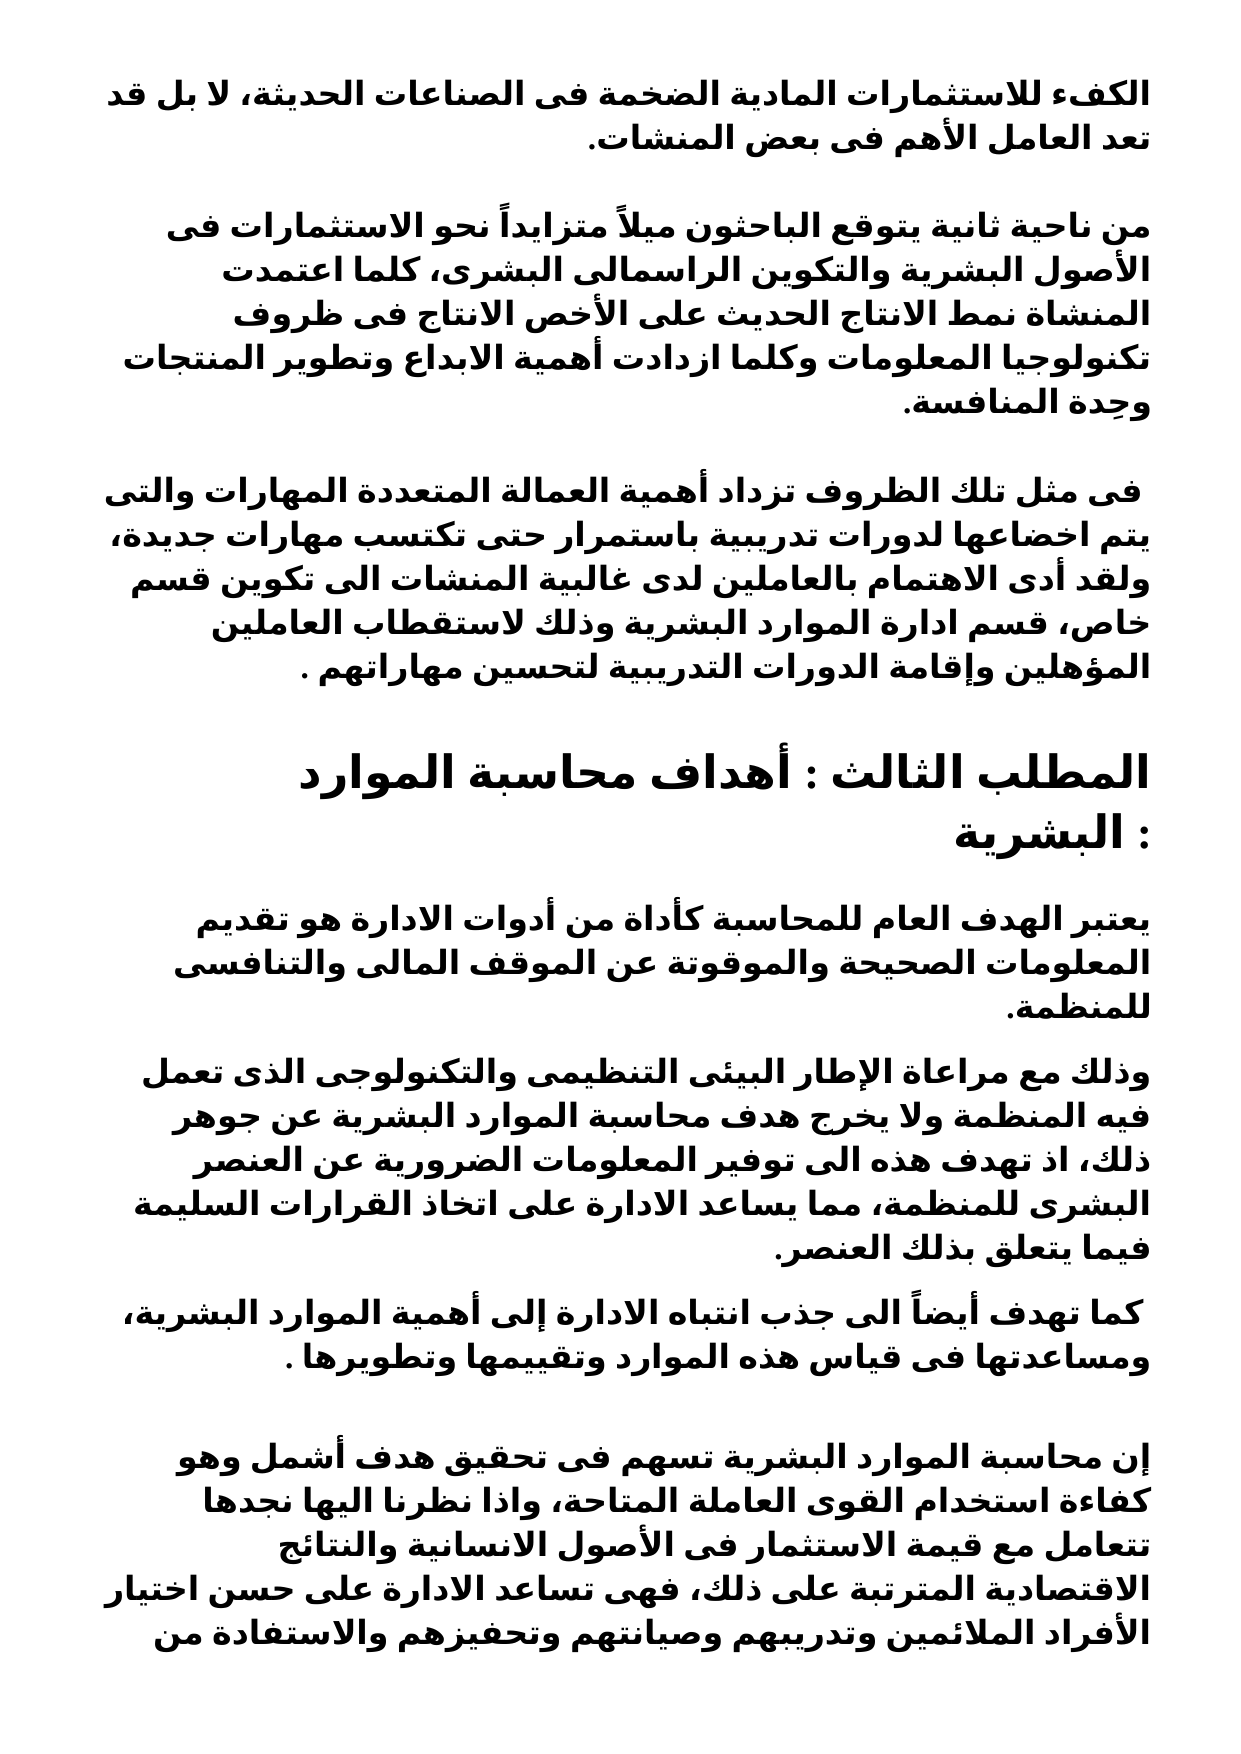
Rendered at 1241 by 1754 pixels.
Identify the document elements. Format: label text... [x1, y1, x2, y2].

text كما تهدف أيضاً الى جذب انتباه الادارة إلى أهمية الموارد البشرية، ومساعدتها فى قياس هذه الموارد وتقييمها وتطويرها . [103, 1293, 1152, 1376]
text يعتبر الهدف العام للمحاسبة كأداة من أدوات الادارة هو تقديم المعلومات الصحيحة والموقوتة عن الموقف المالى والتنافسى للمنظمة. [103, 899, 1152, 1026]
text المطلب الثالث : أهداف محاسبة الموارد البشرية : [103, 745, 1152, 858]
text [103, 1437, 1152, 1652]
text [103, 74, 1152, 156]
text من ناحية ثانية يتوقع الباحثون ميلاً متزايداً نحو الاستثمارات فى الأصول البشرية والتكوين الراسمالى البشرى، كلما اعتمدت المنشاة نمط الانتاج الحديث على الأخص الانتاج فى ظروف تكنولوجيا المعلومات وكلما ازدادت أهمية الابداع وتطوير المنتجات وحِدة المنافسة. [103, 206, 1152, 421]
text فى مثل تلك الظروف تزداد أهمية العمالة المتعددة المهارات والتى يتم اخضاعها لدورات تدريبية باستمرار حتى تكتسب مهارات جديدة، ولقد أدى الاهتمام بالعاملين لدى غالبية المنشات الى تكوين قسم خاص، قسم ادارة الموارد البشرية وذلك لاستقطاب العاملين المؤهلين وإقامة الدورات التدريبية لتحسين مهاراتهم . [103, 471, 1152, 686]
text وذلك مع مراعاة الإطار البيئى التنظيمى والتكنولوجى الذى تعمل فيه المنظمة ولا يخرج هدف محاسبة الموارد البشرية عن جوهر ذلك، اذ تهدف هذه الى توفير المعلومات الضرورية عن العنصر البشرى للمنظمة، مما يساعد الادارة على اتخاذ القرارات السليمة فيما يتعلق بذلك العنصر. [103, 1052, 1152, 1267]
